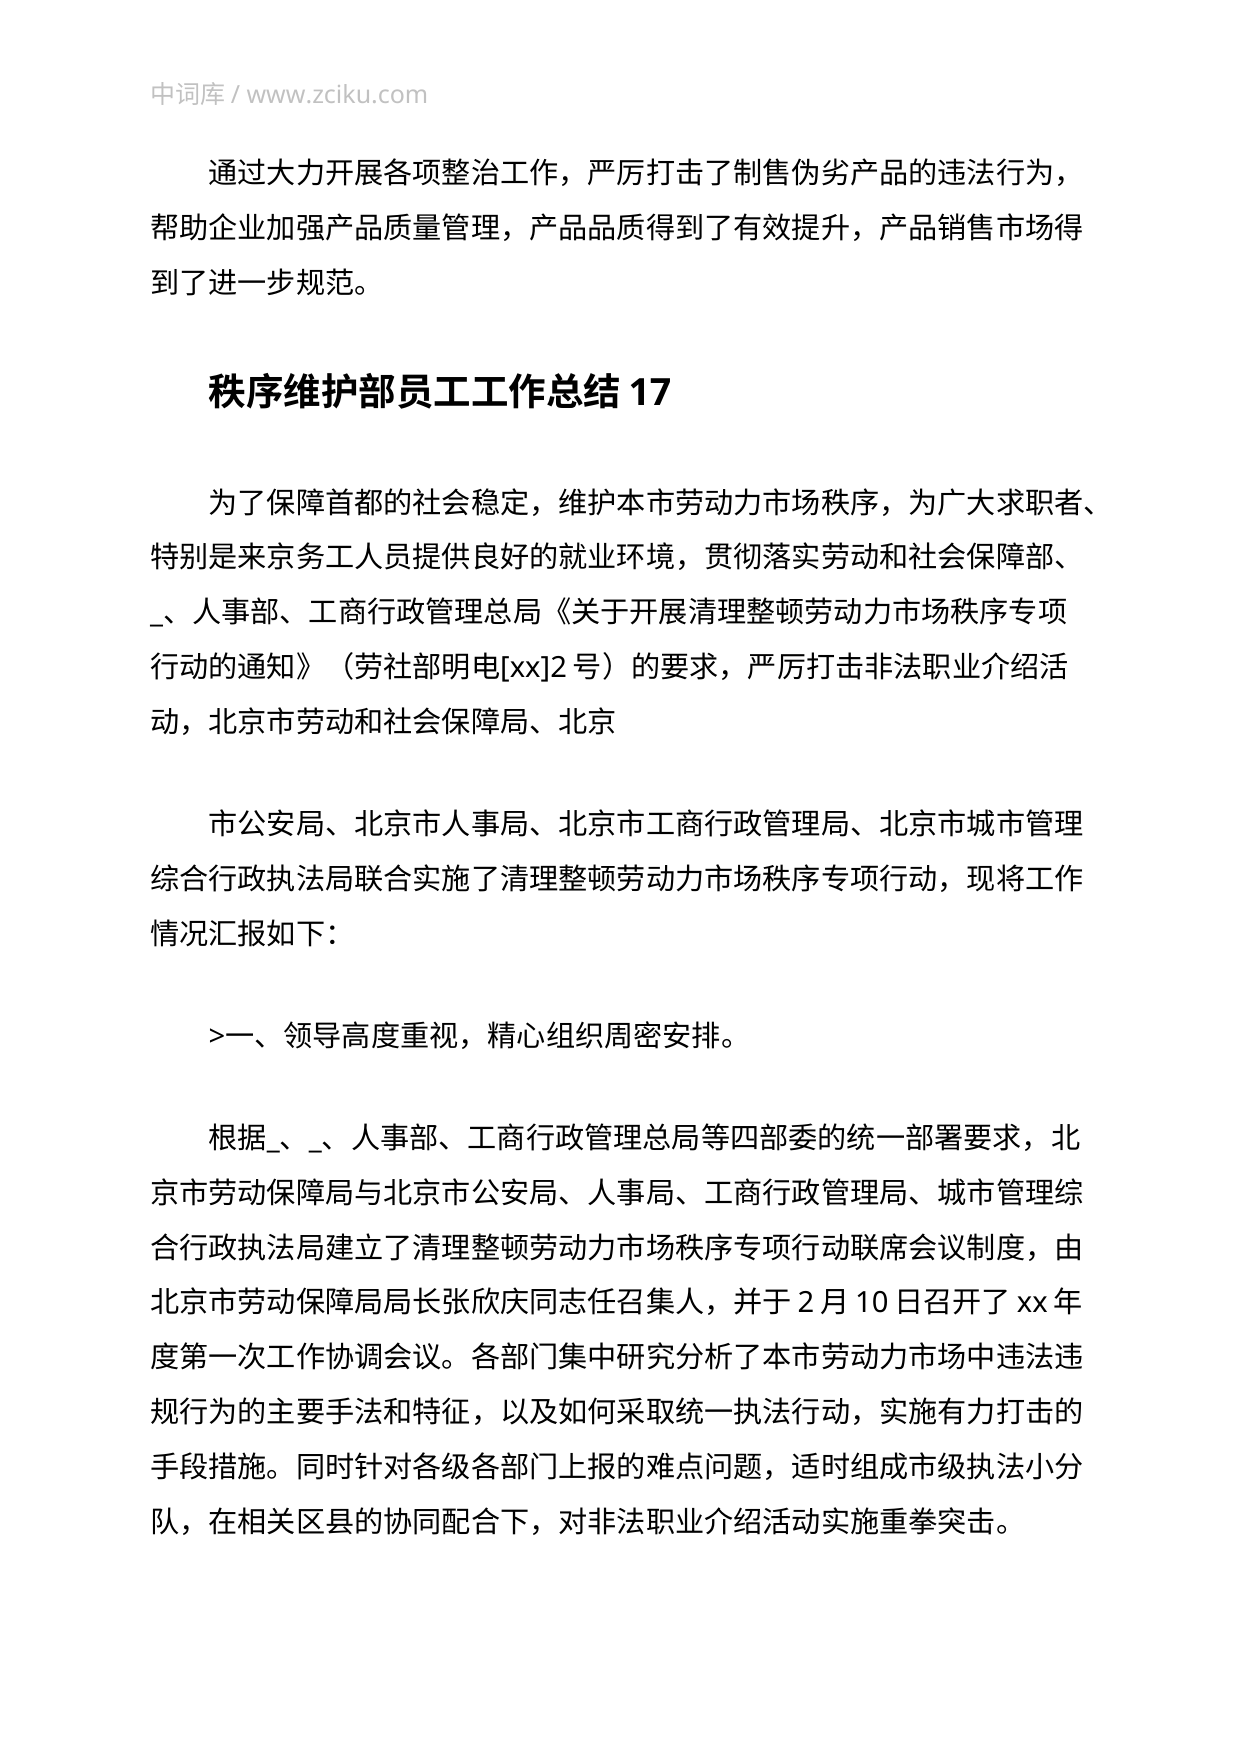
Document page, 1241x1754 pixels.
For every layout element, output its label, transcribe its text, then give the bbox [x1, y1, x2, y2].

text >一、领导高度重视，精心组织周密安排。 [150, 1012, 1090, 1055]
text 为了保障首都的社会稳定，维护本市劳动力市场秩序，为广大求职者、特别是来京务工人员提供良好的就业环境，贯彻落实劳动和社会保障部、_、人事部、工商行政管理总局《关于开展清理整顿劳动力市场秩序专项行动的通知》（劳社部明电[xx]2号）的要求，严厉打击非法职业介绍活动，北京市劳动和社会保障局、北京 [150, 479, 1090, 741]
text 根据_、_、人事部、工商行政管理总局等四部委的统一部署要求，北京市劳动保障局与北京市公安局、人事局、工商行政管理局、城市管理综合行政执法局建立了清理整顿劳动力市场秩序专项行动联席会议制度，由北京市劳动保障局局长张欣庆同志任召集人，并于2月10日召开了xx年度第一次工作协调会议。各部门集中研究分析了本市劳动力市场中违法违规行为的主要手法和特征，以及如何采取统一执法行动，实施有力打击的手段措施。同时针对各级各部门上报的难点问题，适时组成市级执法小分队，在相关区县的协同配合下，对非法职业介绍活动实施重拳突击。 [150, 1114, 1090, 1541]
text 秩序维护部员工工作总结17 [150, 362, 1090, 416]
text 市公安局、北京市人事局、北京市工商行政管理局、北京市城市管理综合行政执法局联合实施了清理整顿劳动力市场秩序专项行动，现将工作情况汇报如下： [150, 801, 1090, 953]
text 通过大力开展各项整治工作，严厉打击了制售伪劣产品的违法行为，帮助企业加强产品质量管理，产品品质得到了有效提升，产品销售市场得到了进一步规范。 [150, 150, 1090, 302]
